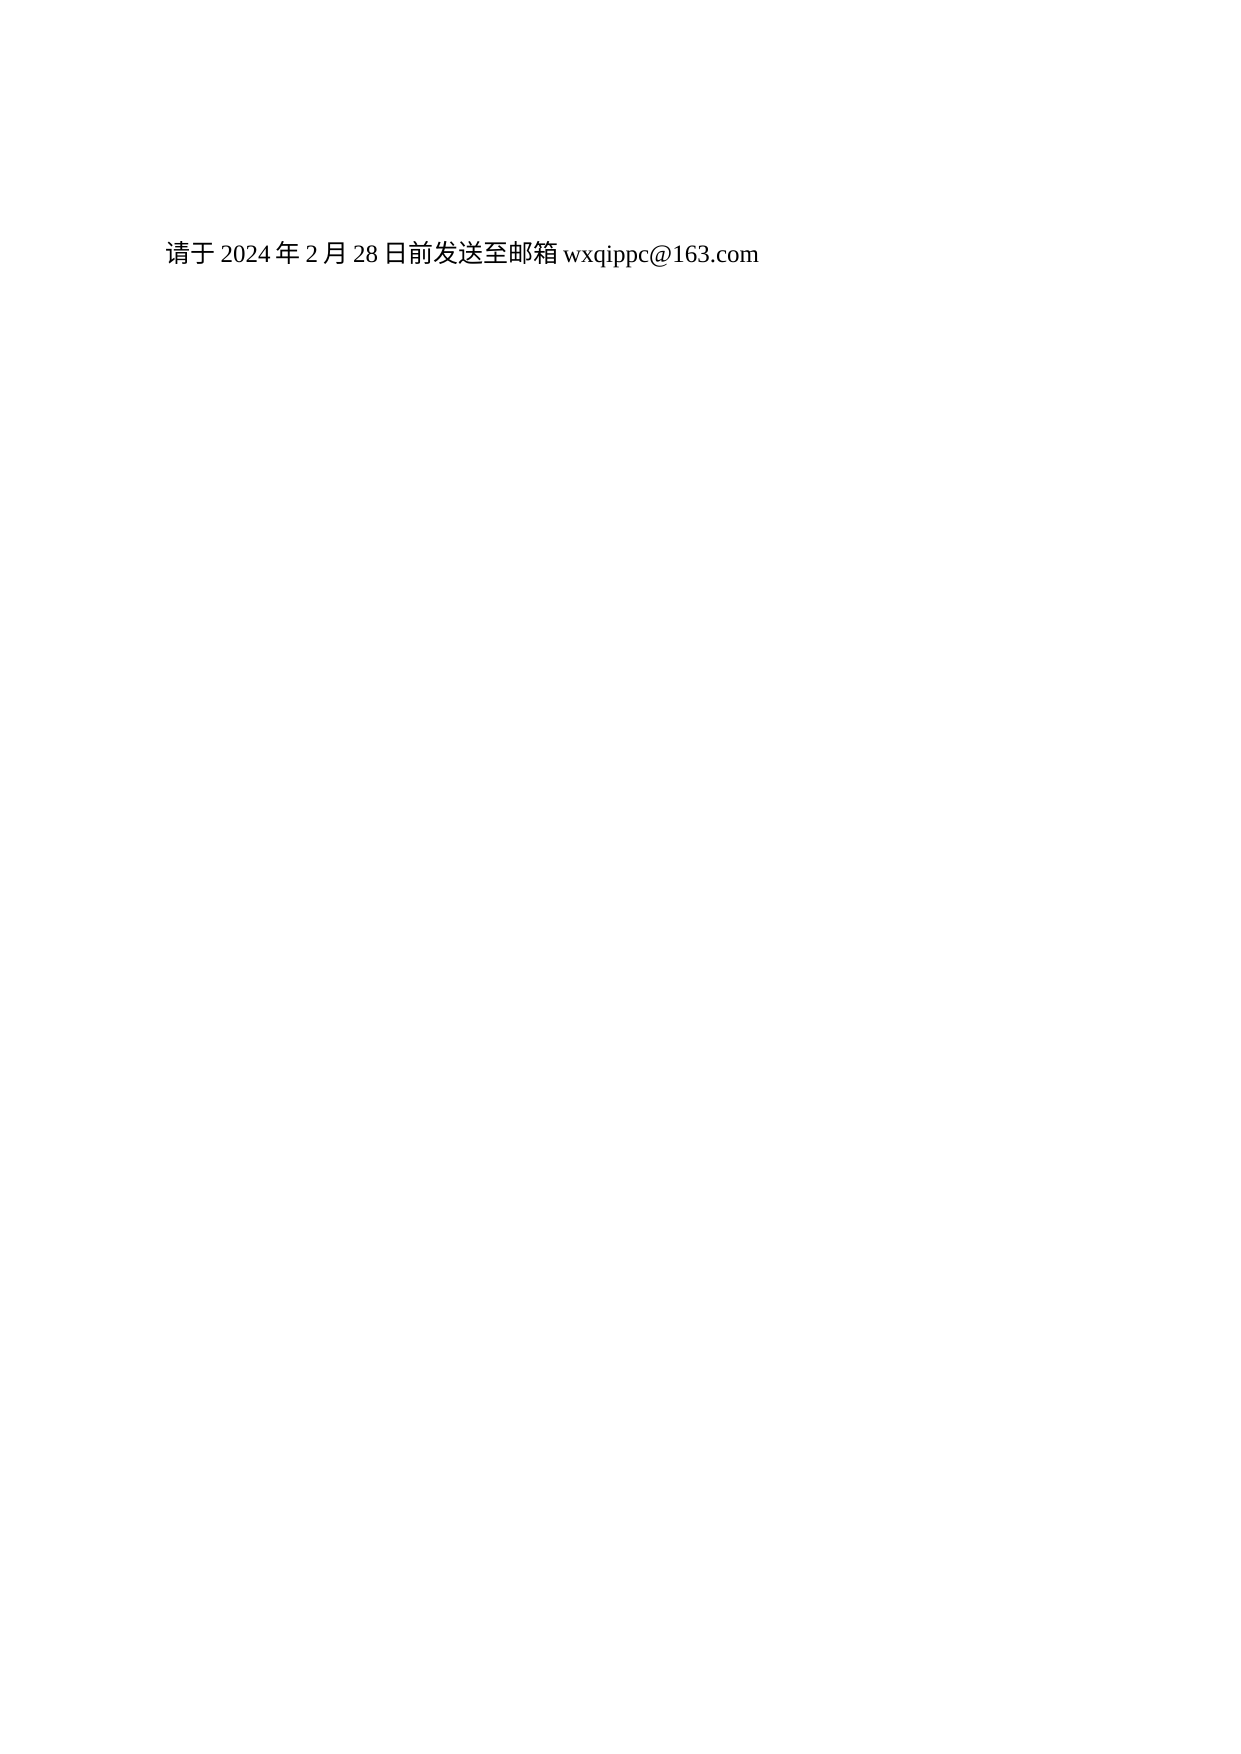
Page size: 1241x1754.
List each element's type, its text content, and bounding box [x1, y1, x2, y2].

text 请于2024年2月28日前发送至邮箱wxqippc@163.com [165, 219, 1087, 284]
